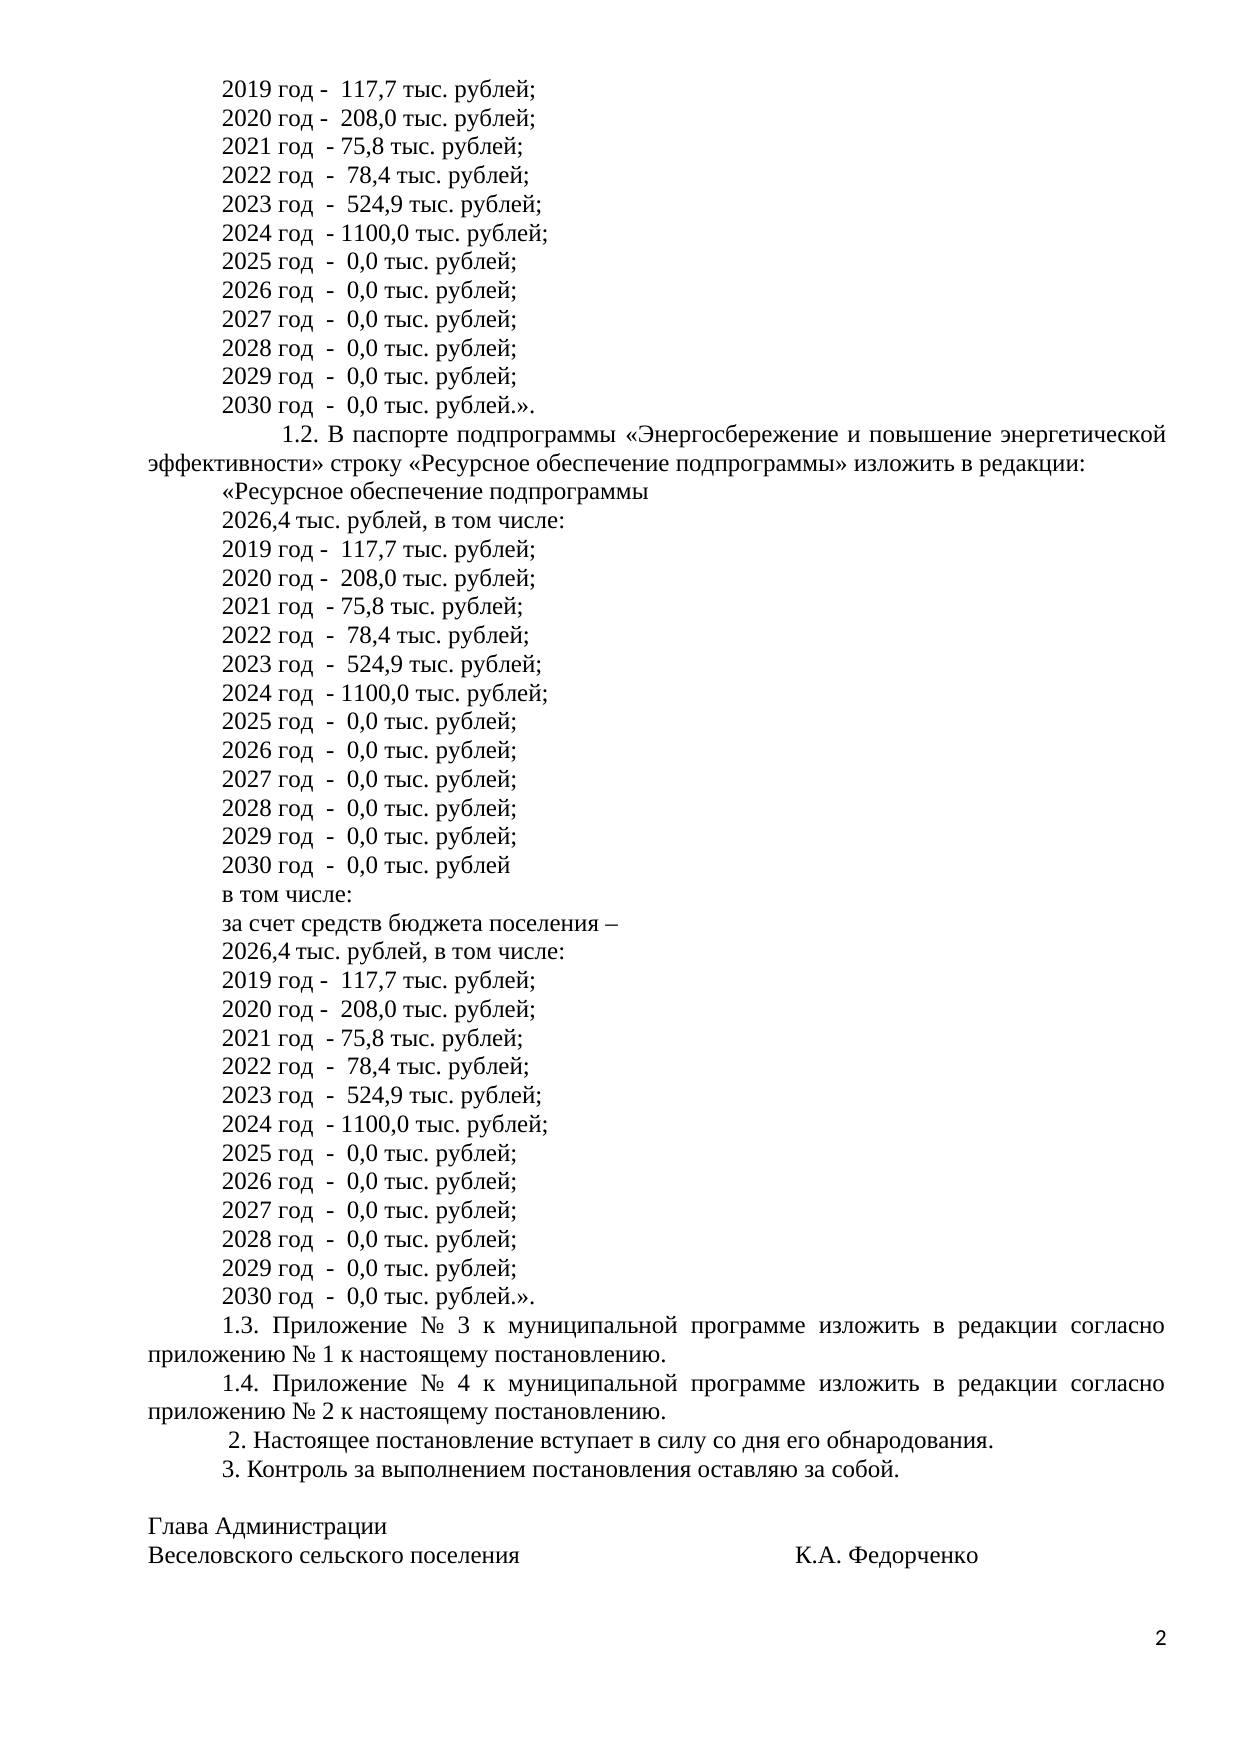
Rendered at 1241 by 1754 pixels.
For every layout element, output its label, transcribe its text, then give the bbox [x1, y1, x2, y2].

text 2019 год - 117,7 тыс. рублей; [148, 965, 1166, 994]
text 2025 год - 0,0 тыс. рублей; [148, 1138, 1166, 1166]
text 2021 год - 75,8 тыс. рублей; [148, 131, 1166, 160]
text за счет средств бюджета поселения – [148, 908, 1166, 936]
text 2027 год - 0,0 тыс. рублей; [148, 764, 1166, 793]
text 2026,4 тыс. рублей, в том числе: [148, 505, 1166, 534]
text 2028 год - 0,0 тыс. рублей; [148, 793, 1166, 821]
text 2020 год - 208,0 тыс. рублей; [148, 563, 1166, 591]
text 2. Настоящее постановление вступает в силу со дня его обнародования. [148, 1425, 1166, 1454]
text 2030 год - 0,0 тыс. рублей.». [148, 390, 1166, 419]
text 2027 год - 0,0 тыс. рублей; [148, 1195, 1166, 1224]
text 2026 год - 0,0 тыс. рублей; [148, 275, 1166, 304]
text 2029 год - 0,0 тыс. рублей; [148, 361, 1166, 390]
text 1.2. В паспорте подпрограммы «Энергосбережение и повышение энергетической эффективности» строку «Ресурсное обеспечение подпрограммы» изложить в редакции: [148, 419, 1166, 476]
text 2029 год - 0,0 тыс. рублей; [148, 1253, 1166, 1281]
text 2026 год - 0,0 тыс. рублей; [148, 735, 1166, 764]
text 2030 год - 0,0 тыс. рублей [148, 850, 1166, 879]
text 3. Контроль за выполнением постановления оставляю за собой. [148, 1454, 1166, 1483]
text 2028 год - 0,0 тыс. рублей; [148, 333, 1166, 361]
text 2019 год - 117,7 тыс. рублей; [148, 534, 1166, 563]
text 2024 год - 1100,0 тыс. рублей; [148, 218, 1166, 246]
text 2028 год - 0,0 тыс. рублей; [148, 1224, 1166, 1253]
text Глава Администрации [148, 1511, 1166, 1540]
text 2023 год - 524,9 тыс. рублей; [148, 1080, 1166, 1109]
text 2020 год - 208,0 тыс. рублей; [148, 994, 1166, 1023]
text 2023 год - 524,9 тыс. рублей; [148, 189, 1166, 218]
text 2026,4 тыс. рублей, в том числе: [148, 936, 1166, 965]
text 1.3. Приложение № 3 к муниципальной программе изложить в редакции согласно приложению № 1 к настоящему постановлению. [148, 1310, 1166, 1368]
text 2026 год - 0,0 тыс. рублей; [148, 1166, 1166, 1195]
text 2030 год - 0,0 тыс. рублей.». [148, 1281, 1166, 1310]
text 2021 год - 75,8 тыс. рублей; [148, 591, 1166, 620]
text 2022 год - 78,4 тыс. рублей; [148, 160, 1166, 189]
text «Ресурсное обеспечение подпрограммы [148, 476, 1166, 505]
text 2024 год - 1100,0 тыс. рублей; [148, 678, 1166, 706]
text 2021 год - 75,8 тыс. рублей; [148, 1023, 1166, 1051]
text 2029 год - 0,0 тыс. рублей; [148, 821, 1166, 850]
text 2022 год - 78,4 тыс. рублей; [148, 1051, 1166, 1080]
text 2025 год - 0,0 тыс. рублей; [148, 706, 1166, 735]
text 2027 год - 0,0 тыс. рублей; [148, 304, 1166, 333]
text 1.4. Приложение № 4 к муниципальной программе изложить в редакции согласно приложению № 2 к настоящему постановлению. [148, 1368, 1166, 1425]
text в том числе: [148, 879, 1166, 908]
text 2020 год - 208,0 тыс. рублей; [148, 103, 1166, 131]
text 2022 год - 78,4 тыс. рублей; [148, 620, 1166, 649]
text 2024 год - 1100,0 тыс. рублей; [148, 1109, 1166, 1138]
text 2025 год - 0,0 тыс. рублей; [148, 246, 1166, 275]
text 2019 год - 117,7 тыс. рублей; [148, 74, 1166, 103]
text 2023 год - 524,9 тыс. рублей; [148, 649, 1166, 678]
text Веселовского сельского поселения К.А. Федорченко [148, 1540, 1166, 1569]
